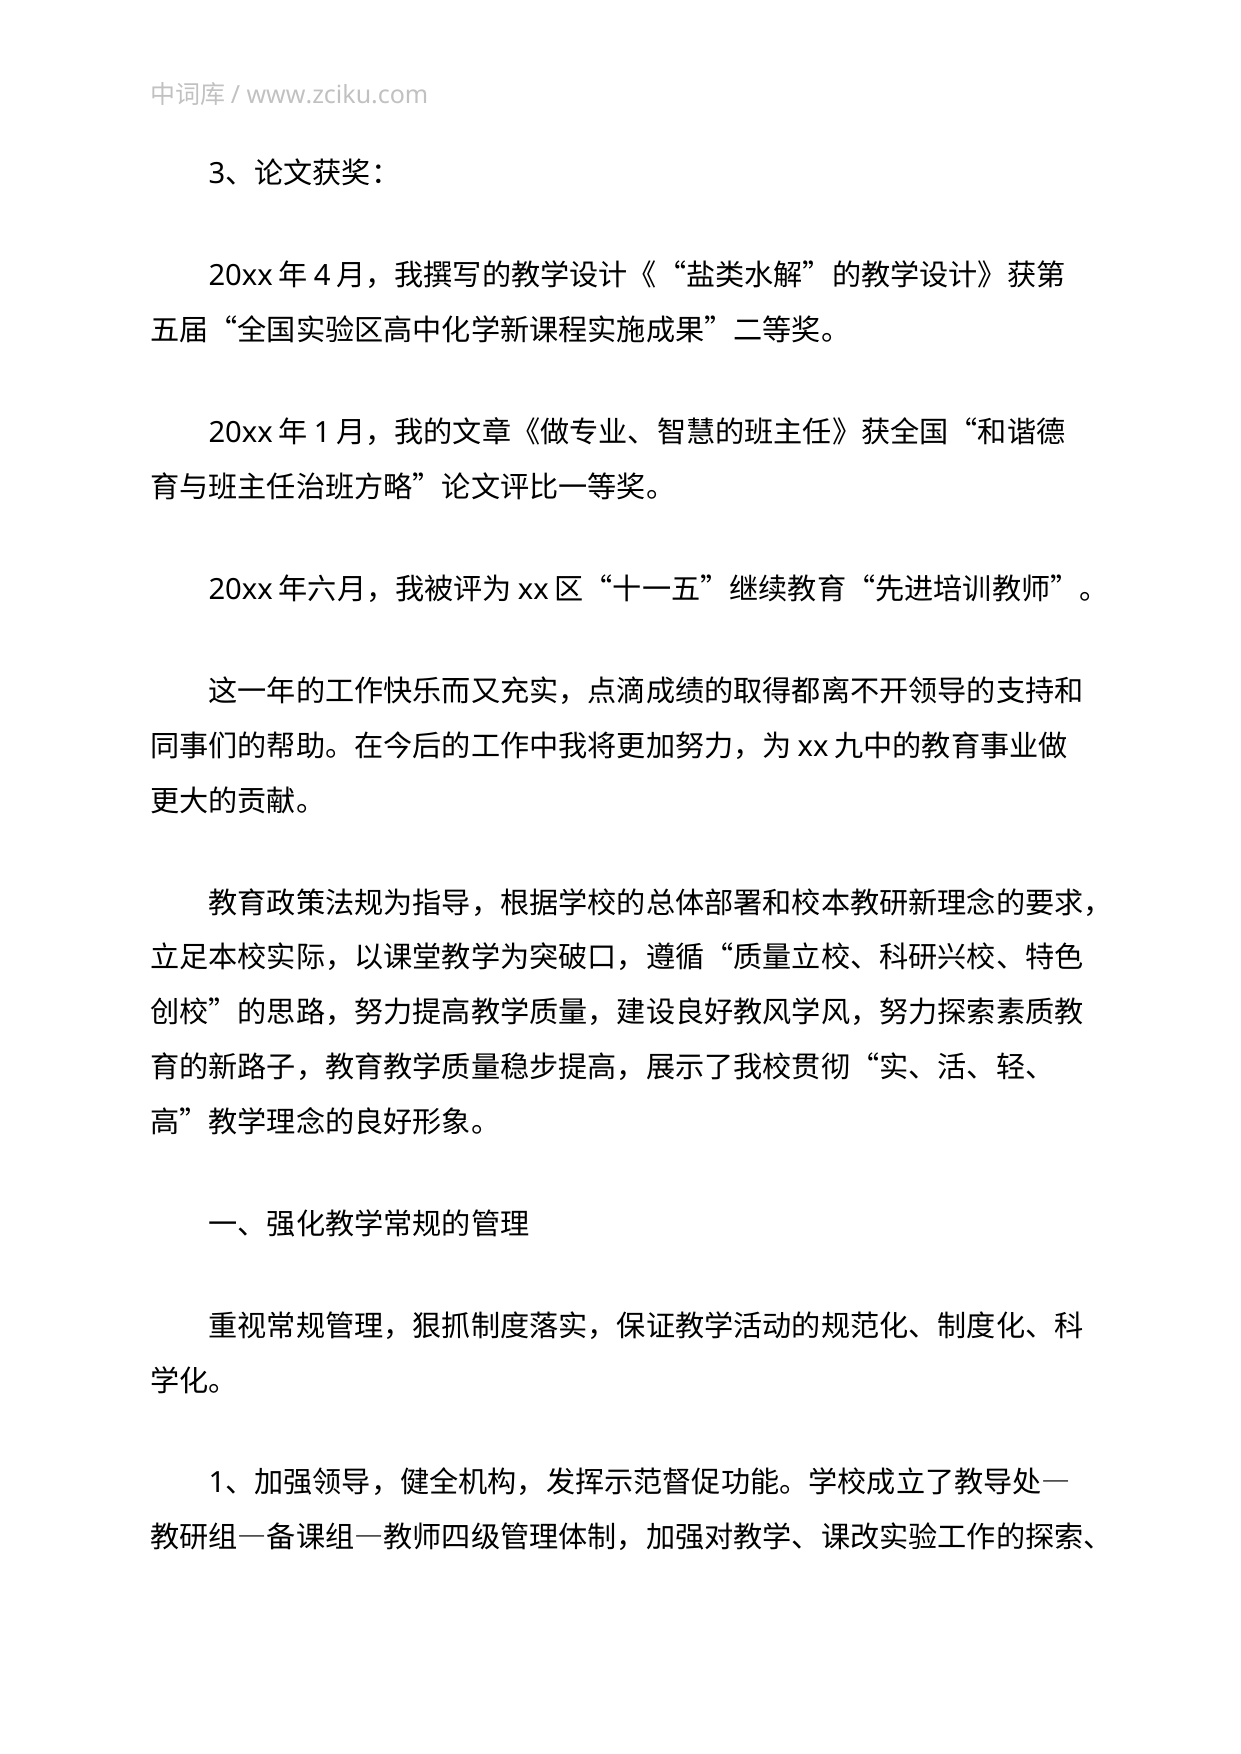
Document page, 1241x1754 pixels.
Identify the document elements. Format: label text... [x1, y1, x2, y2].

text 这一年的工作快乐而又充实，点滴成绩的取得都离不开领导的支持和同事们的帮助。在今后的工作中我将更加努力，为xx九中的教育事业做更大的贡献。 [150, 667, 1090, 820]
text 3、论文获奖： [150, 150, 1090, 192]
text 20xx年六月，我被评为xx区“十一五”继续教育“先进培训教师”。 [150, 566, 1090, 608]
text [150, 1459, 1090, 1556]
text 重视常规管理，狠抓制度落实，保证教学活动的规范化、制度化、科学化。 [150, 1302, 1090, 1399]
text 20xx年1月，我的文章《做专业、智慧的班主任》获全国“和谐德育与班主任治班方略”论文评比一等奖。 [150, 409, 1090, 506]
text 一、强化教学常规的管理 [150, 1201, 1090, 1243]
text 20xx年4月，我撰写的教学设计《“盐类水解”的教学设计》获第五届“全国实验区高中化学新课程实施成果”二等奖。 [150, 252, 1090, 349]
text 教育政策法规为指导，根据学校的总体部署和校本教研新理念的要求，立足本校实际，以课堂教学为突破口，遵循“质量立校、科研兴校、特色创校”的思路，努力提高教学质量，建设良好教风学风，努力探索素质教育的新路子，教育教学质量稳步提高，展示了我校贯彻“实、活、轻、高”教学理念的良好形象。 [150, 879, 1090, 1141]
